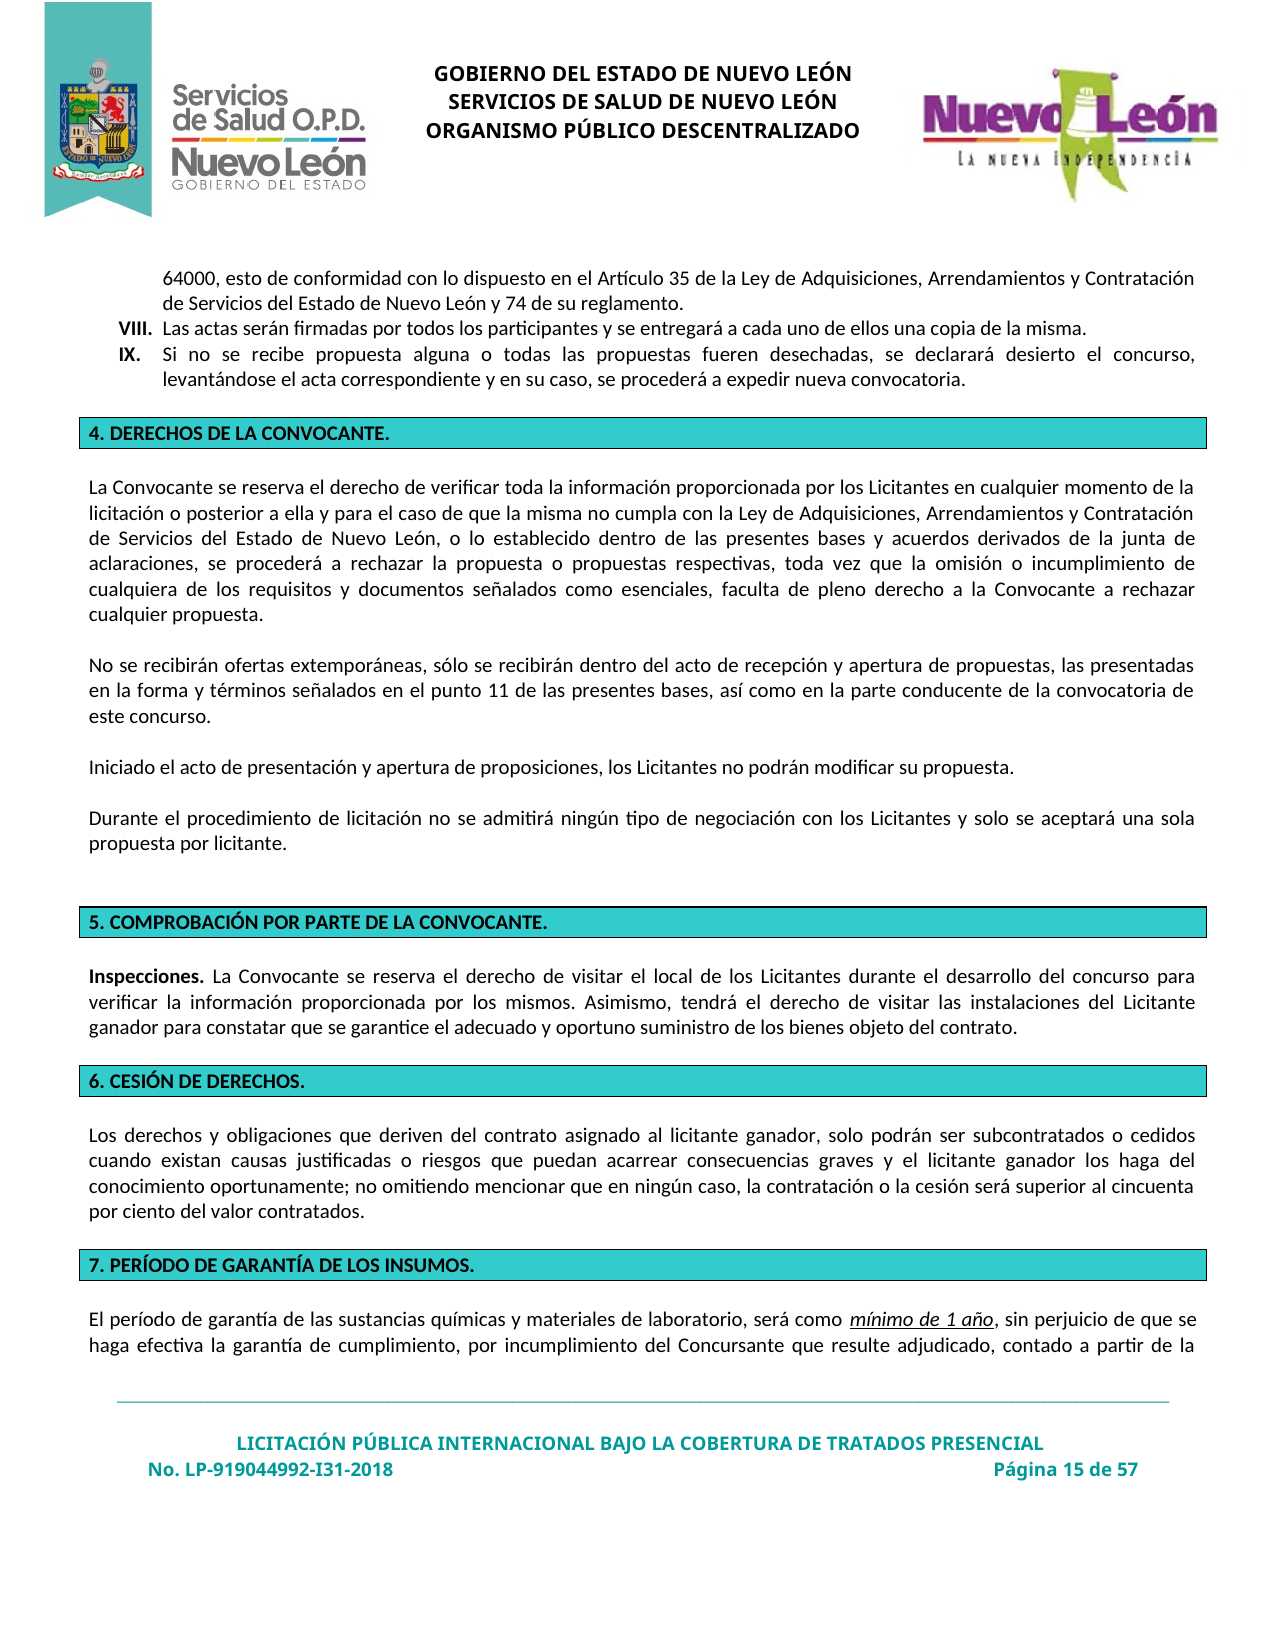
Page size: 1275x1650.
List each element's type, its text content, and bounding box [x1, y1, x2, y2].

text Iniciado el acto de presentación y apertura de proposiciones, los Licitantes no podrán modificar su propuesta. [89, 754, 1197, 779]
text 5. COMPROBACIÓN POR PARTE DE LA CONVOCANTE. [80, 908, 1206, 937]
list Si no se recibe propuesta alguna o todas las propuestas fueren desechadas, se declarará desierto el concurso, levantándose el acta correspondiente y en su caso, se procederá a expedir nueva convocatoria. [118, 341, 1197, 392]
text La Convocante se reserva el derecho de verificar toda la información proporcionada por los Licitantes en cualquier momento de la licitación o posterior a ella y para el caso de que la misma no cumpla con la Ley de Adquisiciones, Arrendamientos y Contratación de Servicios del Estado de Nuevo León, o lo establecido dentro de las presentes bases y acuerdos derivados de la junta de aclaraciones, se procederá a rechazar la propuesta o propuestas respectivas, toda vez que la omisión o incumplimiento de cualquiera de los requisitos y documentos señalados como esenciales, faculta de pleno derecho a la Convocante a rechazar cualquier propuesta. [89, 474, 1197, 627]
list Las actas serán firmadas por todos los participantes y se entregará a cada uno de ellos una copia de la misma. [118, 316, 1197, 341]
text 6. CESIÓN DE DERECHOS. [80, 1066, 1206, 1096]
text Los derechos y obligaciones que deriven del contrato asignado al licitante ganador, solo podrán ser subcontratados o cedidos cuando existan causas justificadas o riesgos que puedan acarrear consecuencias graves y el licitante ganador los haga del conocimiento oportunamente; no omitiendo mencionar que en ningún caso, la contratación o la cesión será superior al cincuenta por ciento del valor contratados. [89, 1122, 1197, 1224]
text Inspecciones. La Convocante se reserva el derecho de visitar el local de los Licitantes durante el desarrollo del concurso para verificar la información proporcionada por los mismos. Asimismo, tendrá el derecho de visitar las instalaciones del Licitante ganador para constatar que se garantice el adecuado y oportuno suministro de los bienes objeto del contrato. [89, 963, 1197, 1040]
text 7. PERÍODO DE GARANTÍA DE LOS INSUMOS. [80, 1250, 1206, 1280]
picture [15, 2, 1249, 229]
text 4. DERECHOS DE LA CONVOCANTE. [80, 418, 1206, 448]
text No se recibirán ofertas extemporáneas, sólo se recibirán dentro del acto de recepción y apertura de propuestas, las presentadas en la forma y términos señalados en el punto 11 de las presentes bases, así como en la parte conducente de la convocatoria de este concurso. [89, 652, 1197, 728]
text Durante el procedimiento de licitación no se admitirá ningún tipo de negociación con los Licitantes y solo se aceptará una sola propuesta por licitante. [89, 805, 1197, 856]
